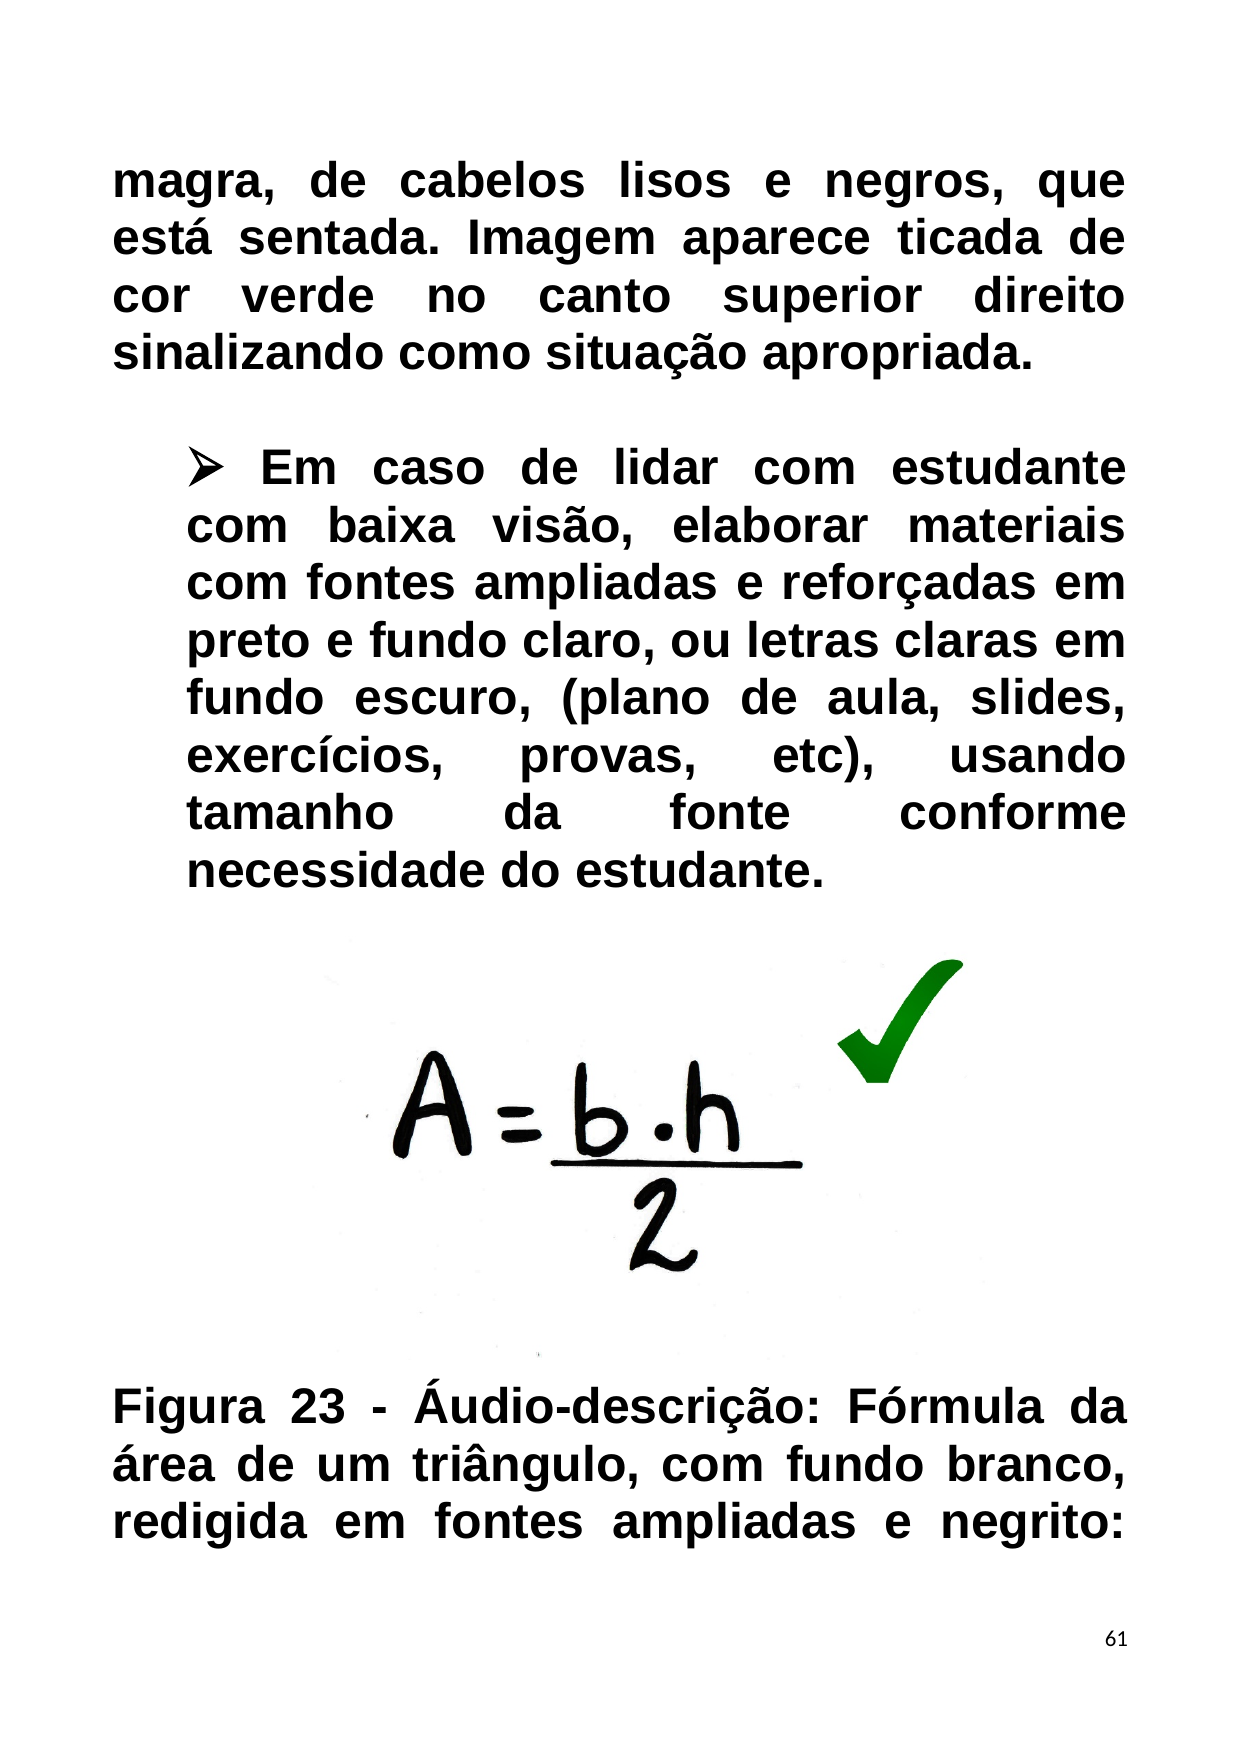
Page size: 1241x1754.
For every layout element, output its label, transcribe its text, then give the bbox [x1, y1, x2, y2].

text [112, 150, 1128, 380]
picture [312, 930, 992, 1360]
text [112, 1377, 1128, 1549]
list Em caso de lidar com estudante com baixa visão, elaborar materiais com fontes ampliadas e reforçadas em preto e fundo claro, ou letras claras em fundo escuro, (plano de aula, slides, exercícios, provas, etc), usando tamanho da fonte conforme necessidade do estudante. [186, 437, 1128, 898]
